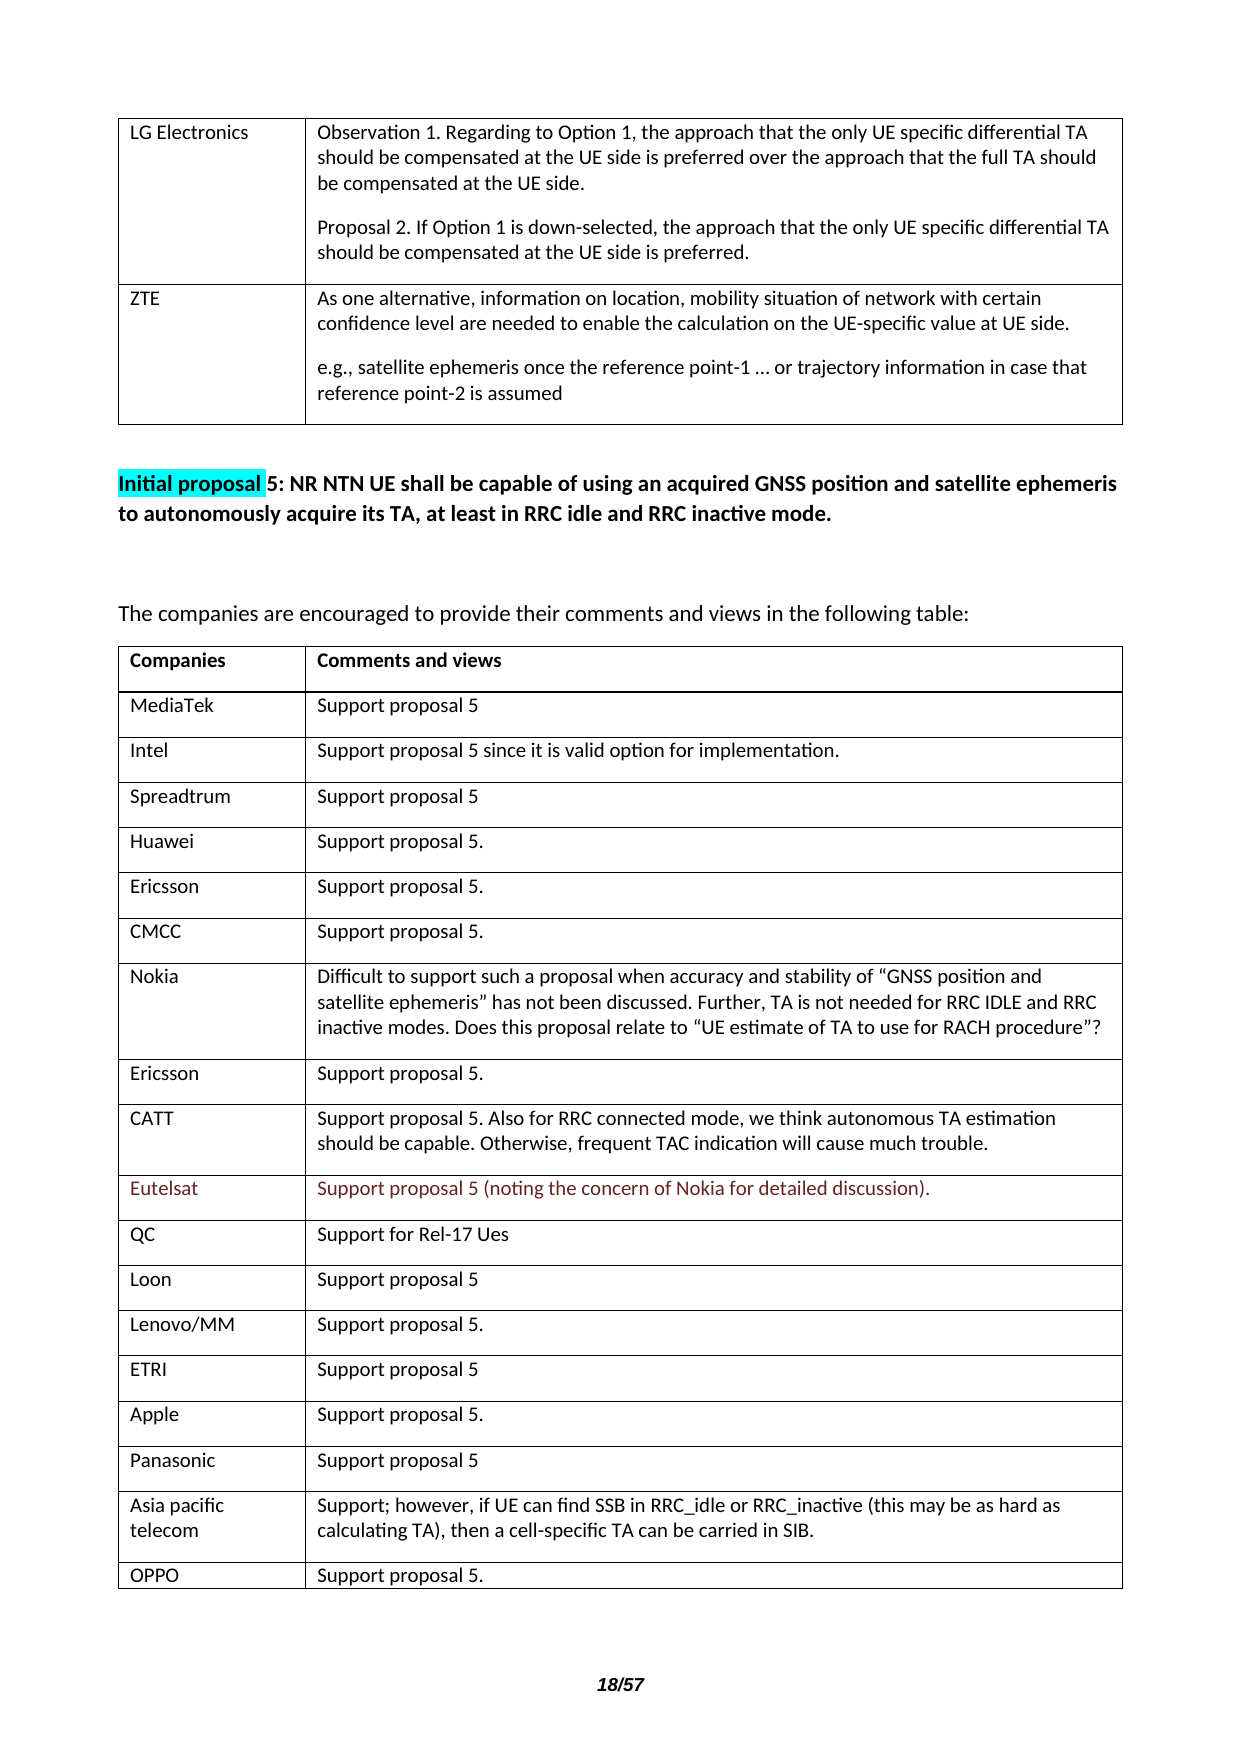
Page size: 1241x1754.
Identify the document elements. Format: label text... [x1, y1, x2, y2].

table_cell Support proposal 5 (noting the concern of Nokia for detailed discussion). [306, 1176, 1122, 1220]
table_cell Support proposal 5 [306, 693, 1122, 737]
table_cell Support proposal 5. [306, 828, 1122, 872]
table_cell Panasonic [119, 1447, 305, 1491]
table_cell Support proposal 5. [306, 1563, 1122, 1588]
table_cell Loon [119, 1266, 305, 1310]
table_cell OPPO [119, 1563, 305, 1588]
table_cell CMCC [119, 919, 305, 963]
table_cell LG Electronics [119, 119, 305, 284]
table_cell Support for Rel-17 Ues [306, 1221, 1122, 1265]
table_cell ETRI [119, 1356, 305, 1401]
table_cell ZTE [119, 285, 305, 424]
table_cell Support proposal 5 [306, 783, 1122, 827]
table_header Companies [119, 647, 305, 691]
table_cell MediaTek [119, 693, 305, 737]
list Initial proposal 5: NR NTN UE shall be capable of using an acquired GNSS position and satellite ephemeris to autonomously acquire its TA, at least in RRC idle and RRC inactive mode. [118, 469, 1122, 527]
table_cell Asia pacific telecom [119, 1492, 305, 1562]
table_cell Support proposal 5 [306, 1266, 1122, 1310]
table_cell Difficult to support such a proposal when accuracy and stability of “GNSS position and satellite ephemeris” has not been discussed. Further, TA is not needed for RRC IDLE and RRC inactive modes. Does this proposal relate to “UE estimate of TA to use for RACH procedure”? [306, 964, 1122, 1059]
table_cell Support proposal 5. [306, 1060, 1122, 1104]
table_cell Support proposal 5. Also for RRC connected mode, we think autonomous TA estimation should be capable. Otherwise, frequent TAC indication will cause much trouble. [306, 1105, 1122, 1174]
table_cell Huawei [119, 828, 305, 872]
table_cell QC [119, 1221, 305, 1265]
table_cell Support proposal 5. [306, 919, 1122, 963]
table_cell Observation 1. Regarding to Option 1, the approach that the only UE specific differential TA should be compensated at the UE side is preferred over the approach that the full TA should be compensated at the UE side. Proposal 2. If Option 1 is down-selected, the approach that the only UE specific differential TA should be compensated at the UE side is preferred. [306, 119, 1122, 284]
table_cell Support proposal 5. [306, 873, 1122, 917]
table_cell Nokia [119, 964, 305, 1059]
table_cell Support proposal 5 [306, 1447, 1122, 1491]
table_cell Support proposal 5 [306, 1356, 1122, 1401]
table_cell As one alternative, information on location, mobility situation of network with certain confidence level are needed to enable the calculation on the UE-specific value at UE side. e.g., satellite ephemeris once the reference point-1 … or trajectory information in case that reference point-2 is assumed [306, 285, 1122, 424]
table_cell Eutelsat [119, 1176, 305, 1220]
table_cell Support proposal 5 since it is valid option for implementation. [306, 738, 1122, 782]
table_cell Support proposal 5. [306, 1402, 1122, 1446]
table_cell Spreadtrum [119, 783, 305, 827]
table_cell Apple [119, 1402, 305, 1446]
table_header Comments and views [306, 647, 1122, 691]
list The companies are encouraged to provide their comments and views in the following table: [118, 599, 1122, 627]
table_cell Lenovo/MM [119, 1311, 305, 1355]
table_cell Ericsson [119, 873, 305, 917]
table_cell Intel [119, 738, 305, 782]
table_cell Support proposal 5. [306, 1311, 1122, 1355]
table_cell CATT [119, 1105, 305, 1174]
table_cell Support; however, if UE can find SSB in RRC_idle or RRC_inactive (this may be as hard as calculating TA), then a cell-specific TA can be carried in SIB. [306, 1492, 1122, 1562]
table_cell Ericsson [119, 1060, 305, 1104]
